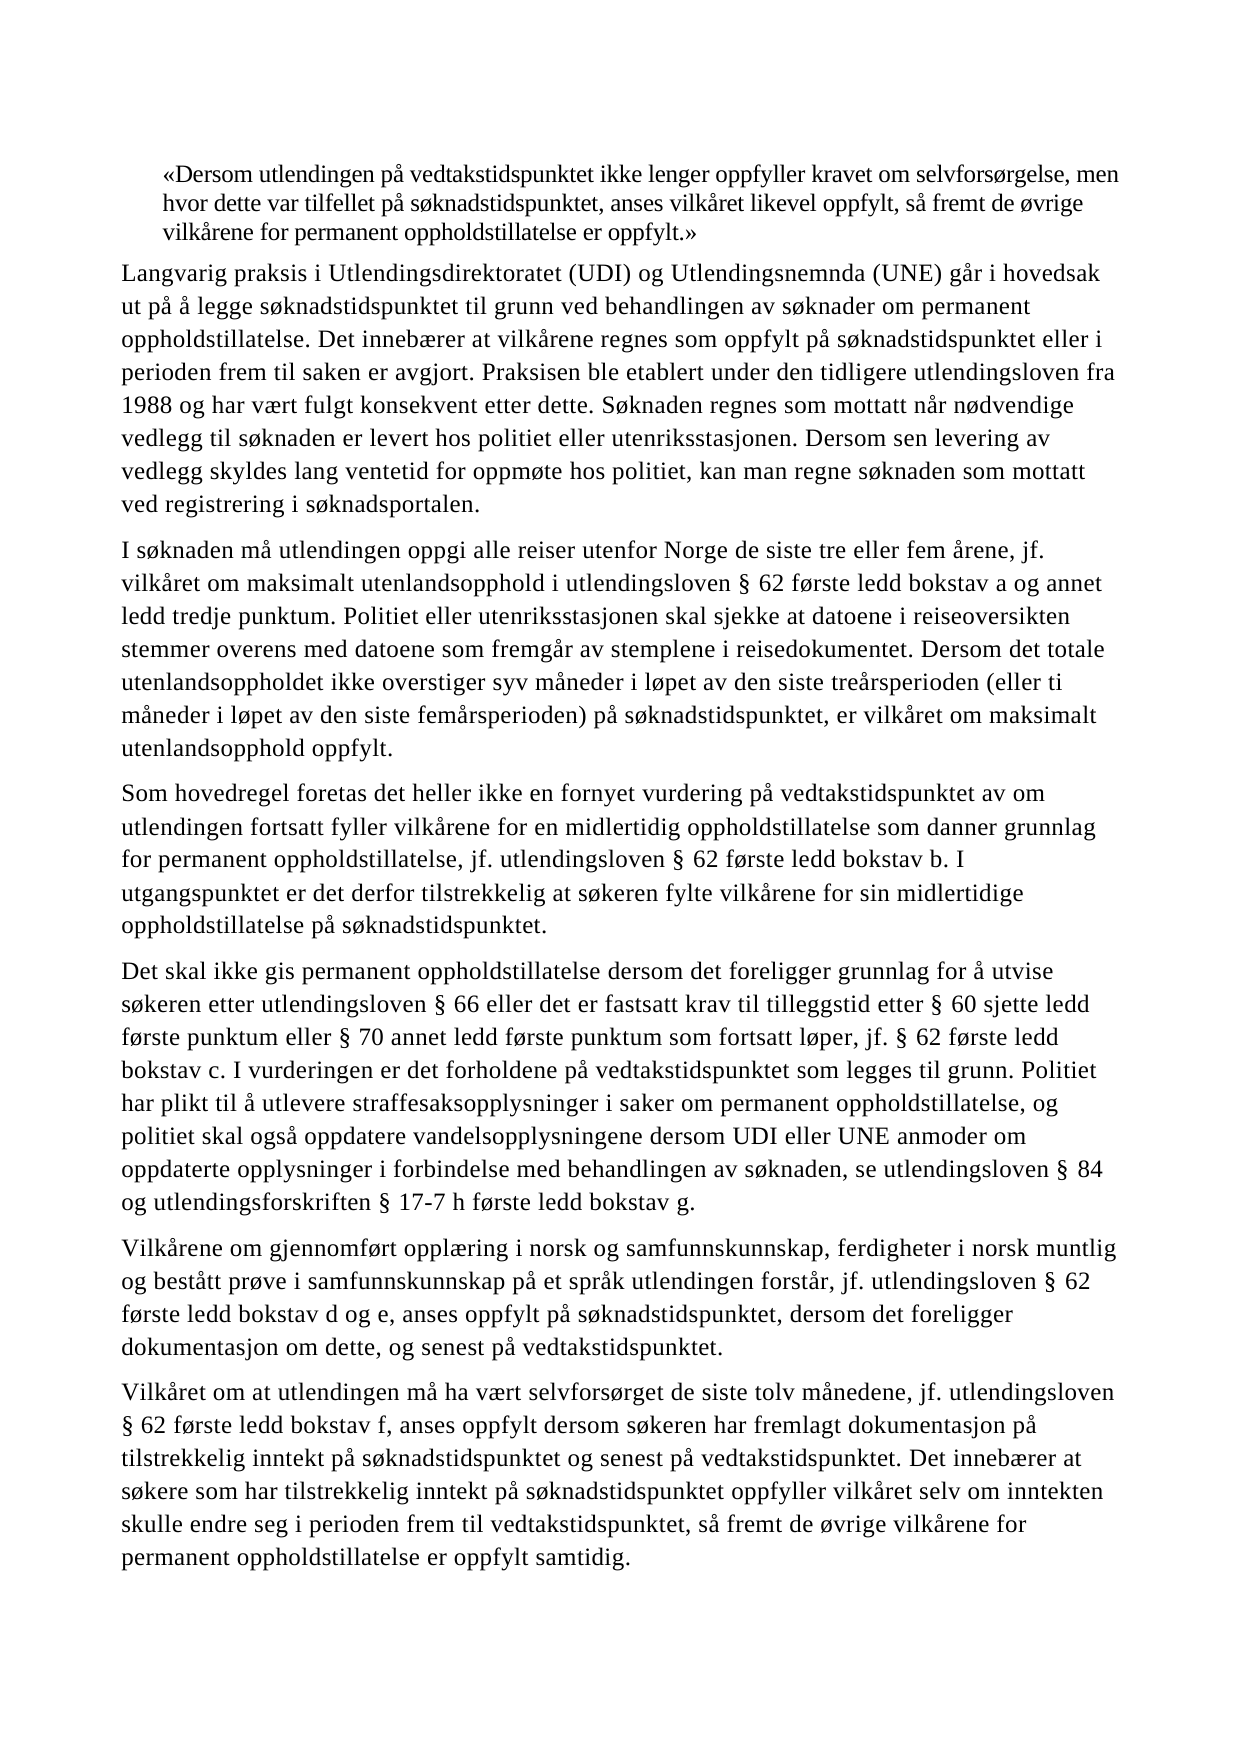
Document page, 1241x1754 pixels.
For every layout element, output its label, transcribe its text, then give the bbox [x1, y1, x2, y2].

text Vilkåret om at utlendingen må ha vært selvforsørget de siste tolv månedene, jf. utlendingsloven § 62 første ledd bokstav f, anses oppfylt dersom søkeren har fremlagt dokumentasjon på tilstrekkelig inntekt på søknadstidspunktet og senest på vedtakstidspunktet. Det innebærer at søkere som har tilstrekkelig inntekt på søknadstidspunktet oppfyller vilkåret selv om inntekten skulle endre seg i perioden frem til vedtakstidspunktet, så fremt de øvrige vilkårene for permanent oppholdstillatelse er oppfylt samtidig. [121, 1377, 1119, 1571]
text Det skal ikke gis permanent oppholdstillatelse dersom det foreligger grunnlag for å utvise søkeren etter utlendingsloven § 66 eller det er fastsatt krav til tilleggstid etter § 60 sjette ledd første punktum eller § 70 annet ledd første punktum som fortsatt løper, jf. § 62 første ledd bokstav c. I vurderingen er det forholdene på vedtakstidspunktet som legges til grunn. Politiet har plikt til å utlevere straffesaksopplysninger i saker om permanent oppholdstillatelse, og politiet skal også oppdatere vandelsopplysningene dersom UDI eller UNE anmoder om oppdaterte opplysninger i forbindelse med behandlingen av søknaden, se utlendingsloven § 84 og utlendingsforskriften § 17-7 h første ledd bokstav g. [121, 956, 1119, 1216]
text I søknaden må utlendingen oppgi alle reiser utenfor Norge de siste tre eller fem årene, jf. vilkåret om maksimalt utenlandsopphold i utlendingsloven § 62 første ledd bokstav a og annet ledd tredje punktum. Politiet eller utenriksstasjonen skal sjekke at datoene i reiseoversikten stemmer overens med datoene som fremgår av stemplene i reisedokumentet. Dersom det totale utenlandsoppholdet ikke overstiger syv måneder i løpet av den siste treårsperioden (eller ti måneder i løpet av den siste femårsperioden) på søknadstidspunktet, er vilkåret om maksimalt utenlandsopphold oppfylt. [121, 535, 1119, 762]
text «Dersom utlendingen på vedtakstidspunktet ikke lenger oppfyller kravet om selvforsørgelse, men hvor dette var tilfellet på søknadstidspunktet, anses vilkåret likevel oppfylt, så fremt de øvrige vilkårene for permanent oppholdstillatelse er oppfylt.» [162, 159, 1119, 246]
text Som hovedregel foretas det heller ikke en fornyet vurdering på vedtakstidspunktet av om utlendingen fortsatt fyller vilkårene for en midlertidig oppholdstillatelse som danner grunnlag for permanent oppholdstillatelse, jf. utlendingsloven § 62 første ledd bokstav b. I utgangspunktet er det derfor tilstrekkelig at søkeren fylte vilkårene for sin midlertidige oppholdstillatelse på søknadstidspunktet. [121, 778, 1119, 939]
text Vilkårene om gjennomført opplæring i norsk og samfunnskunnskap, ferdigheter i norsk muntlig og bestått prøve i samfunnskunnskap på et språk utlendingen forstår, jf. utlendingsloven § 62 første ledd bokstav d og e, anses oppfylt på søknadstidspunktet, dersom det foreligger dokumentasjon om dette, og senest på vedtakstidspunktet. [121, 1233, 1119, 1361]
text Langvarig praksis i Utlendingsdirektoratet (UDI) og Utlendingsnemnda (UNE) går i hovedsak ut på å legge søknadstidspunktet til grunn ved behandlingen av søknader om permanent oppholdstillatelse. Det innebærer at vilkårene regnes som oppfylt på søknadstidspunktet eller i perioden frem til saken er avgjort. Praksisen ble etablert under den tidligere utlendingsloven fra 1988 og har vært fulgt konsekvent etter dette. Søknaden regnes som mottatt når nødvendige vedlegg til søknaden er levert hos politiet eller utenriksstasjonen. Dersom sen levering av vedlegg skyldes lang ventetid for oppmøte hos politiet, kan man regne søknaden som mottatt ved registrering i søknadsportalen. [121, 258, 1119, 518]
